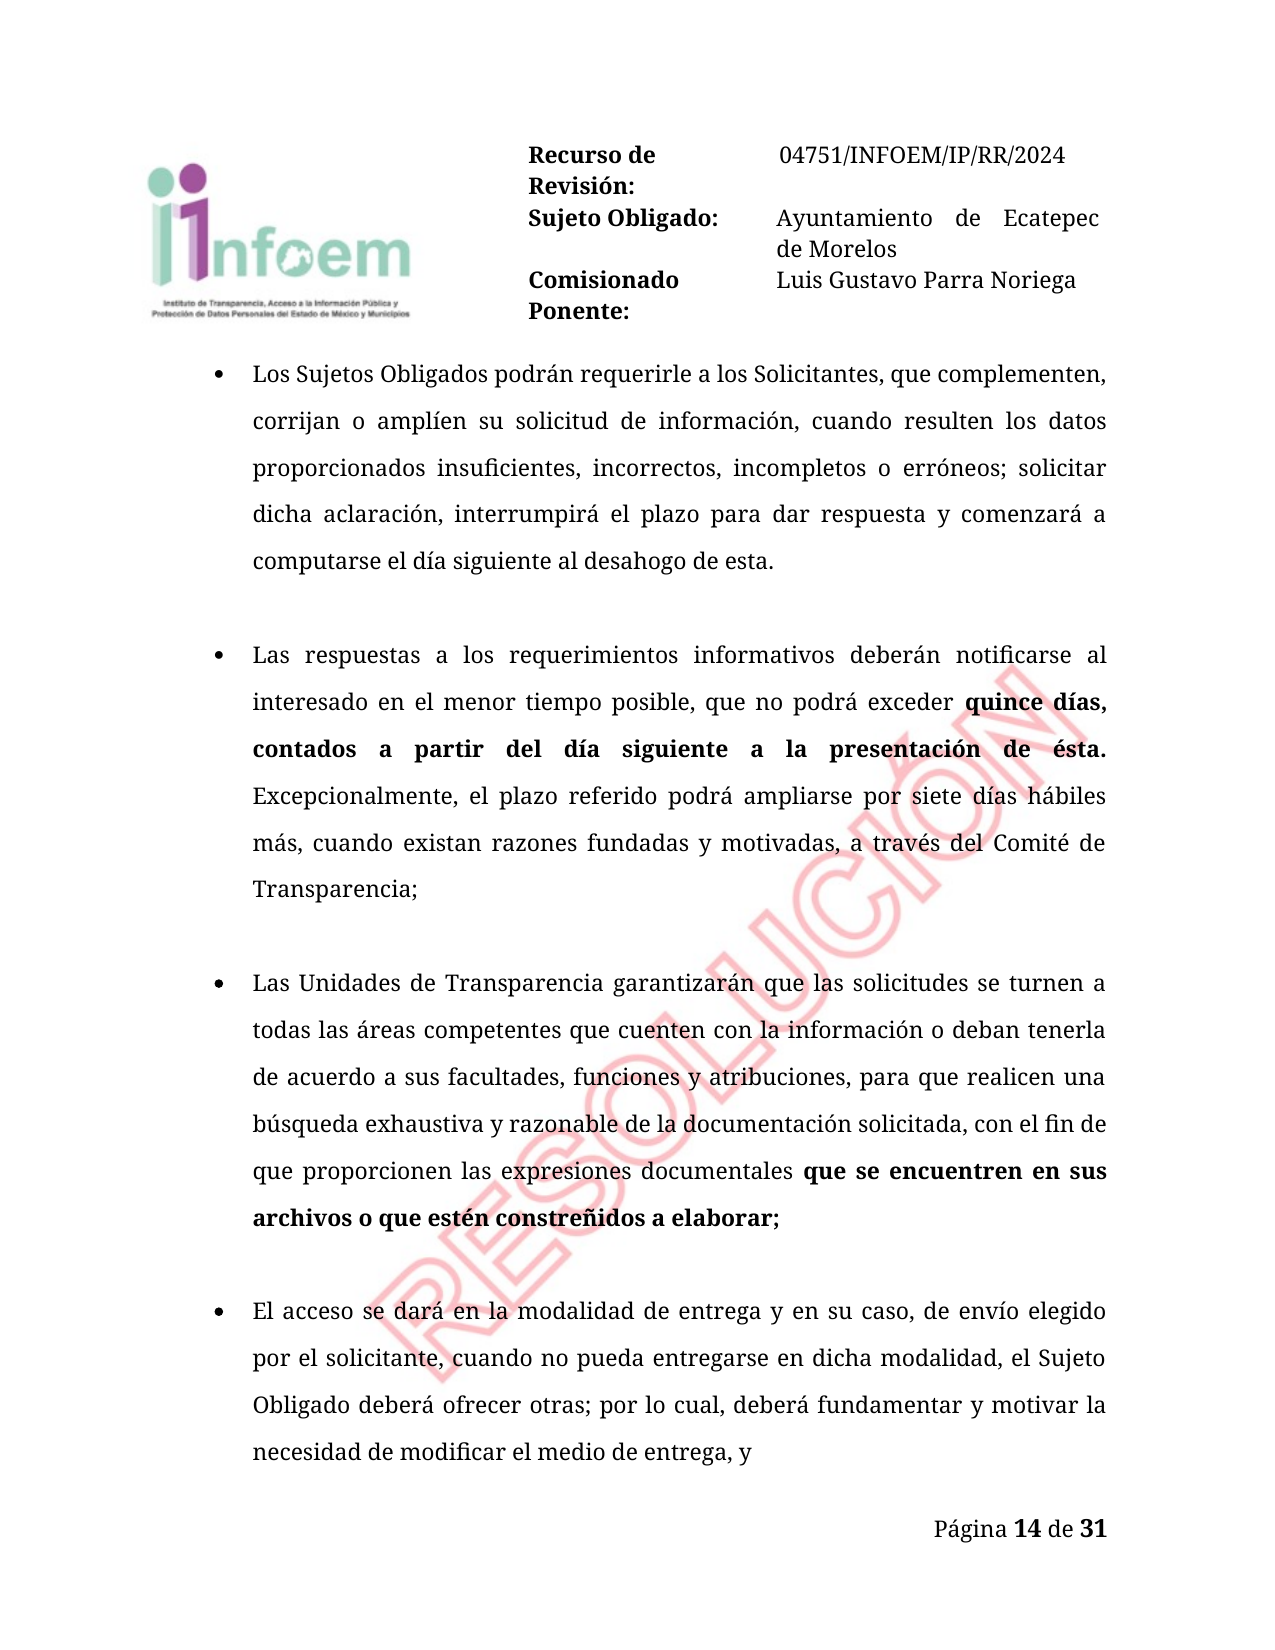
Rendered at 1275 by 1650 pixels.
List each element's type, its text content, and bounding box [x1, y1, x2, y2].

list Los Sujetos Obligados podrán requerirle a los Solicitantes, que complementen, corrijan o amplíen su solicitud de información, cuando resulten los datos proporcionados insuficientes, incorrectos, incompletos o erróneos; solicitar dicha aclaración, interrumpirá el plazo para dar respuesta y comenzará a computarse el día siguiente al desahogo de esta. [215, 358, 1107, 577]
picture [18, 98, 1275, 1650]
list El acceso se dará en la modalidad de entrega y en su caso, de envío elegido por el solicitante, cuando no pueda entregarse en dicha modalidad, el Sujeto Obligado deberá ofrecer otras; por lo cual, deberá fundamentar y motivar la necesidad de modificar el medio de entrega, y [215, 1295, 1107, 1467]
list Las respuestas a los requerimientos informativos deberán notificarse al interesado en el menor tiempo posible, que no podrá exceder quince días, contados a partir del día siguiente a la presentación de ésta. Excepcionalmente, el plazo referido podrá ampliarse por siete días hábiles más, cuando existan razones fundadas y motivadas, a través del Comité de Transparencia; [215, 639, 1107, 905]
list Las Unidades de Transparencia garantizarán que las solicitudes se turnen a todas las áreas competentes que cuenten con la información o deban tenerla de acuerdo a sus facultades, funciones y atribuciones, para que realicen una búsqueda exhaustiva y razonable de la documentación solicitada, con el fin de que proporcionen las expresiones documentales que se encuentren en sus archivos o que estén constreñidos a elaborar; [215, 967, 1107, 1233]
